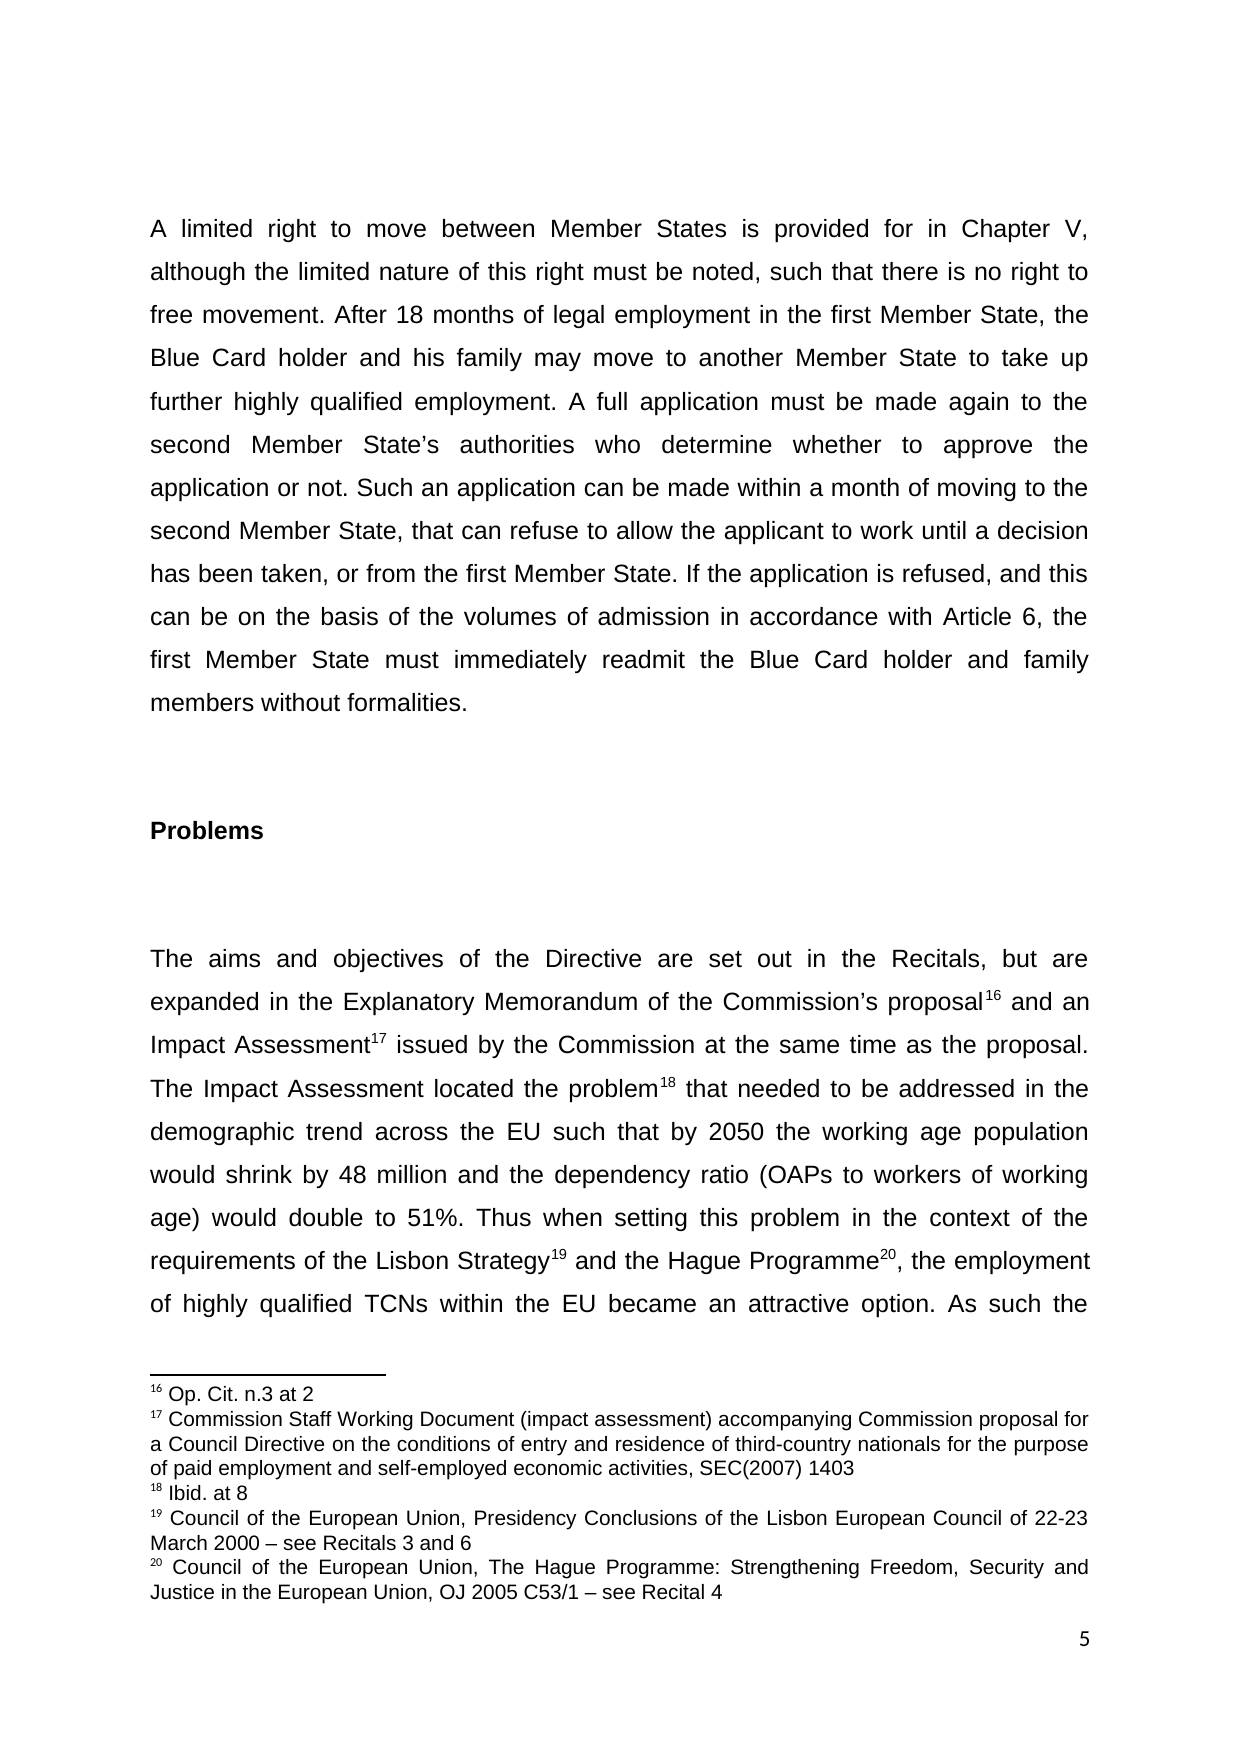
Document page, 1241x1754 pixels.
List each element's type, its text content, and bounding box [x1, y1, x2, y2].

text Problems [150, 816, 1090, 845]
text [150, 944, 1090, 1318]
text A limited right to move between Member States is provided for in Chapter V, although the limited nature of this right must be noted, such that there is no right to free movement. After 18 months of legal employment in the first Member State, the Blue Card holder and his family may move to another Member State to take up further highly qualified employment. A full application must be made again to the second Member State’s authorities who determine whether to approve the application or not. Such an application can be made within a month of moving to the second Member State, that can refuse to allow the applicant to work until a decision has been taken, or from the first Member State. If the application is refused, and this can be on the basis of the volumes of admission in accordance with Article 6, the first Member State must immediately readmit the Blue Card holder and family members without formalities. [150, 214, 1090, 717]
